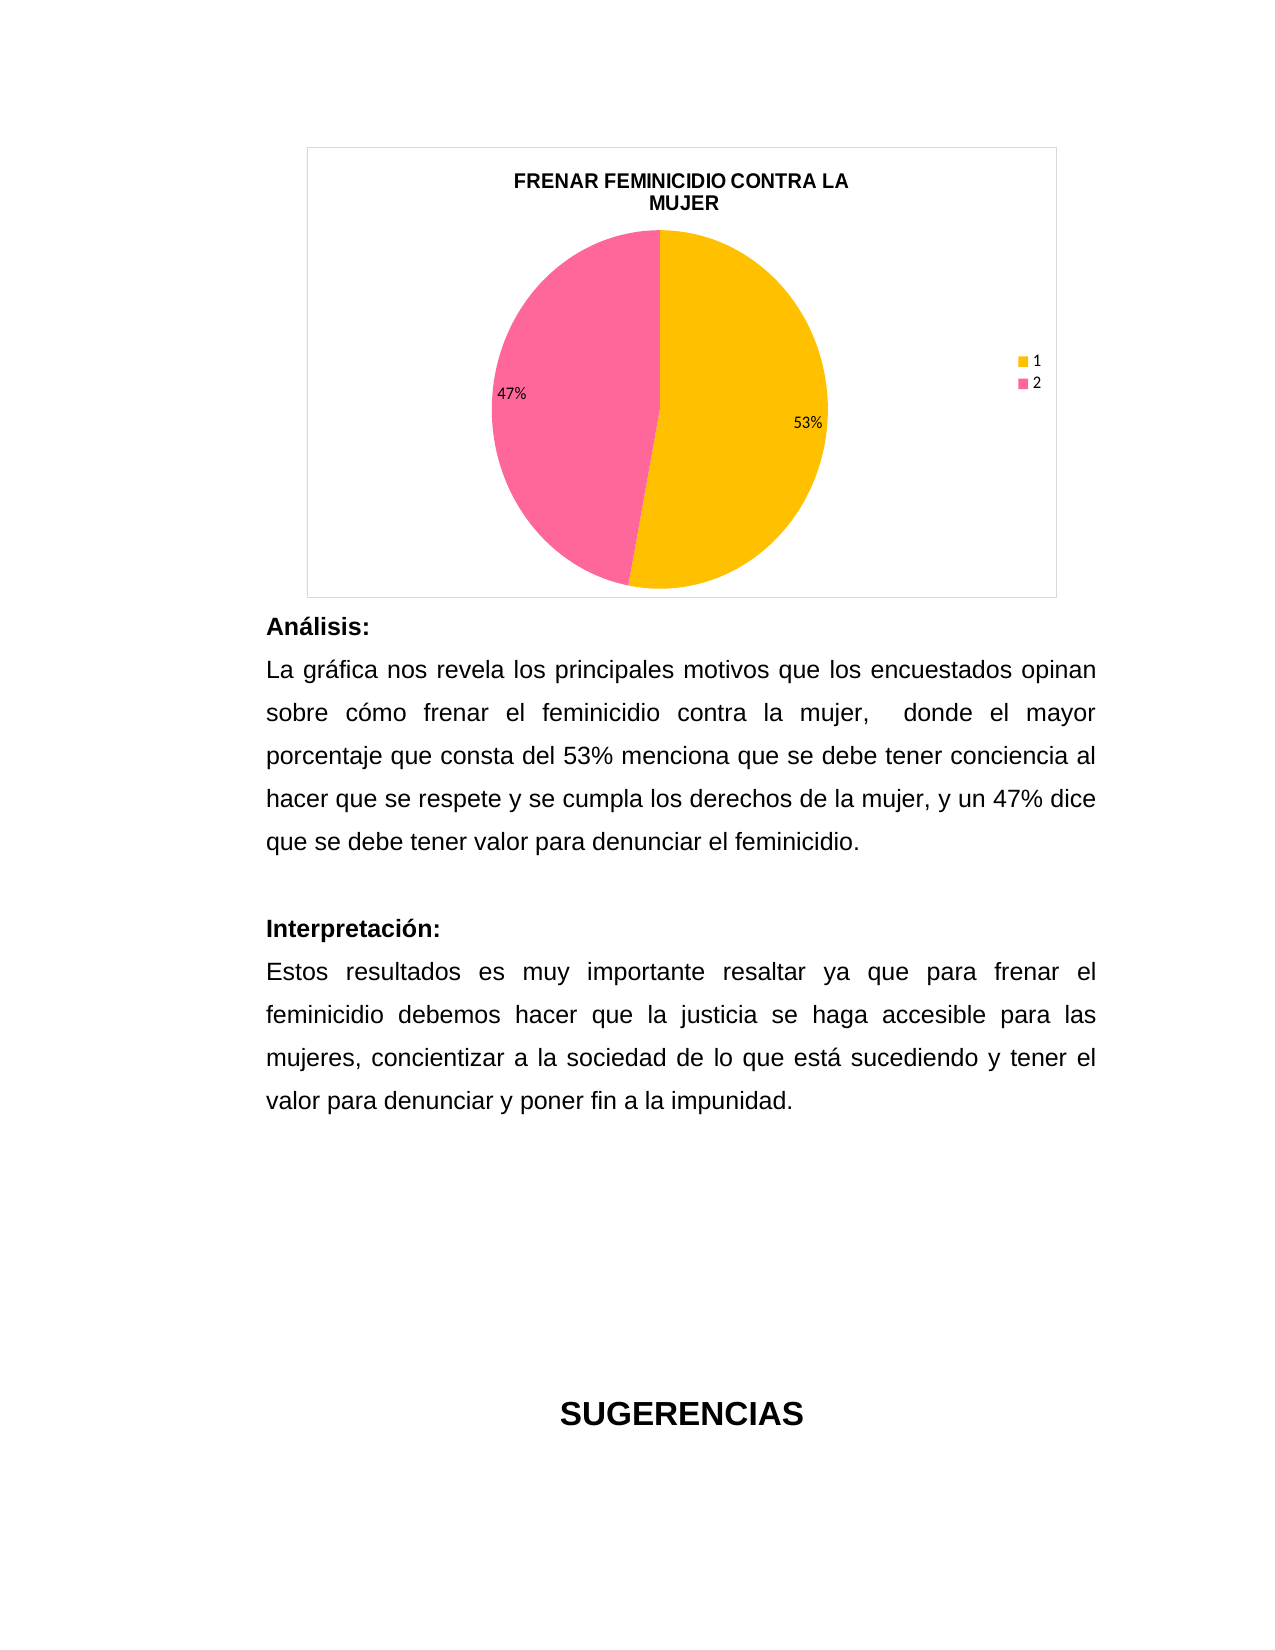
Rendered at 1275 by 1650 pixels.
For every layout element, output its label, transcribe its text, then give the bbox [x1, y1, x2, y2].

text Estos resultados es muy importante resaltar ya que para frenar el feminicidio debemos hacer que la justicia se haga accesible para las mujeres, concientizar a la sociedad de lo que está sucediendo y tener el valor para denunciar y poner fin a la impunidad. [266, 957, 1098, 1115]
text Análisis: [266, 612, 1098, 640]
text Interpretación: [266, 913, 1098, 942]
text SUGERENCIAS [266, 1394, 1098, 1433]
text La gráfica nos revela los principales motivos que los encuestados opinan sobre cómo frenar el feminicidio contra la mujer, donde el mayor porcentaje que consta del 53% menciona que se debe tener conciencia al hacer que se respete y se cumpla los derechos de la mujer, y un 47% dice que se debe tener valor para denunciar el feminicidio. [266, 655, 1098, 856]
